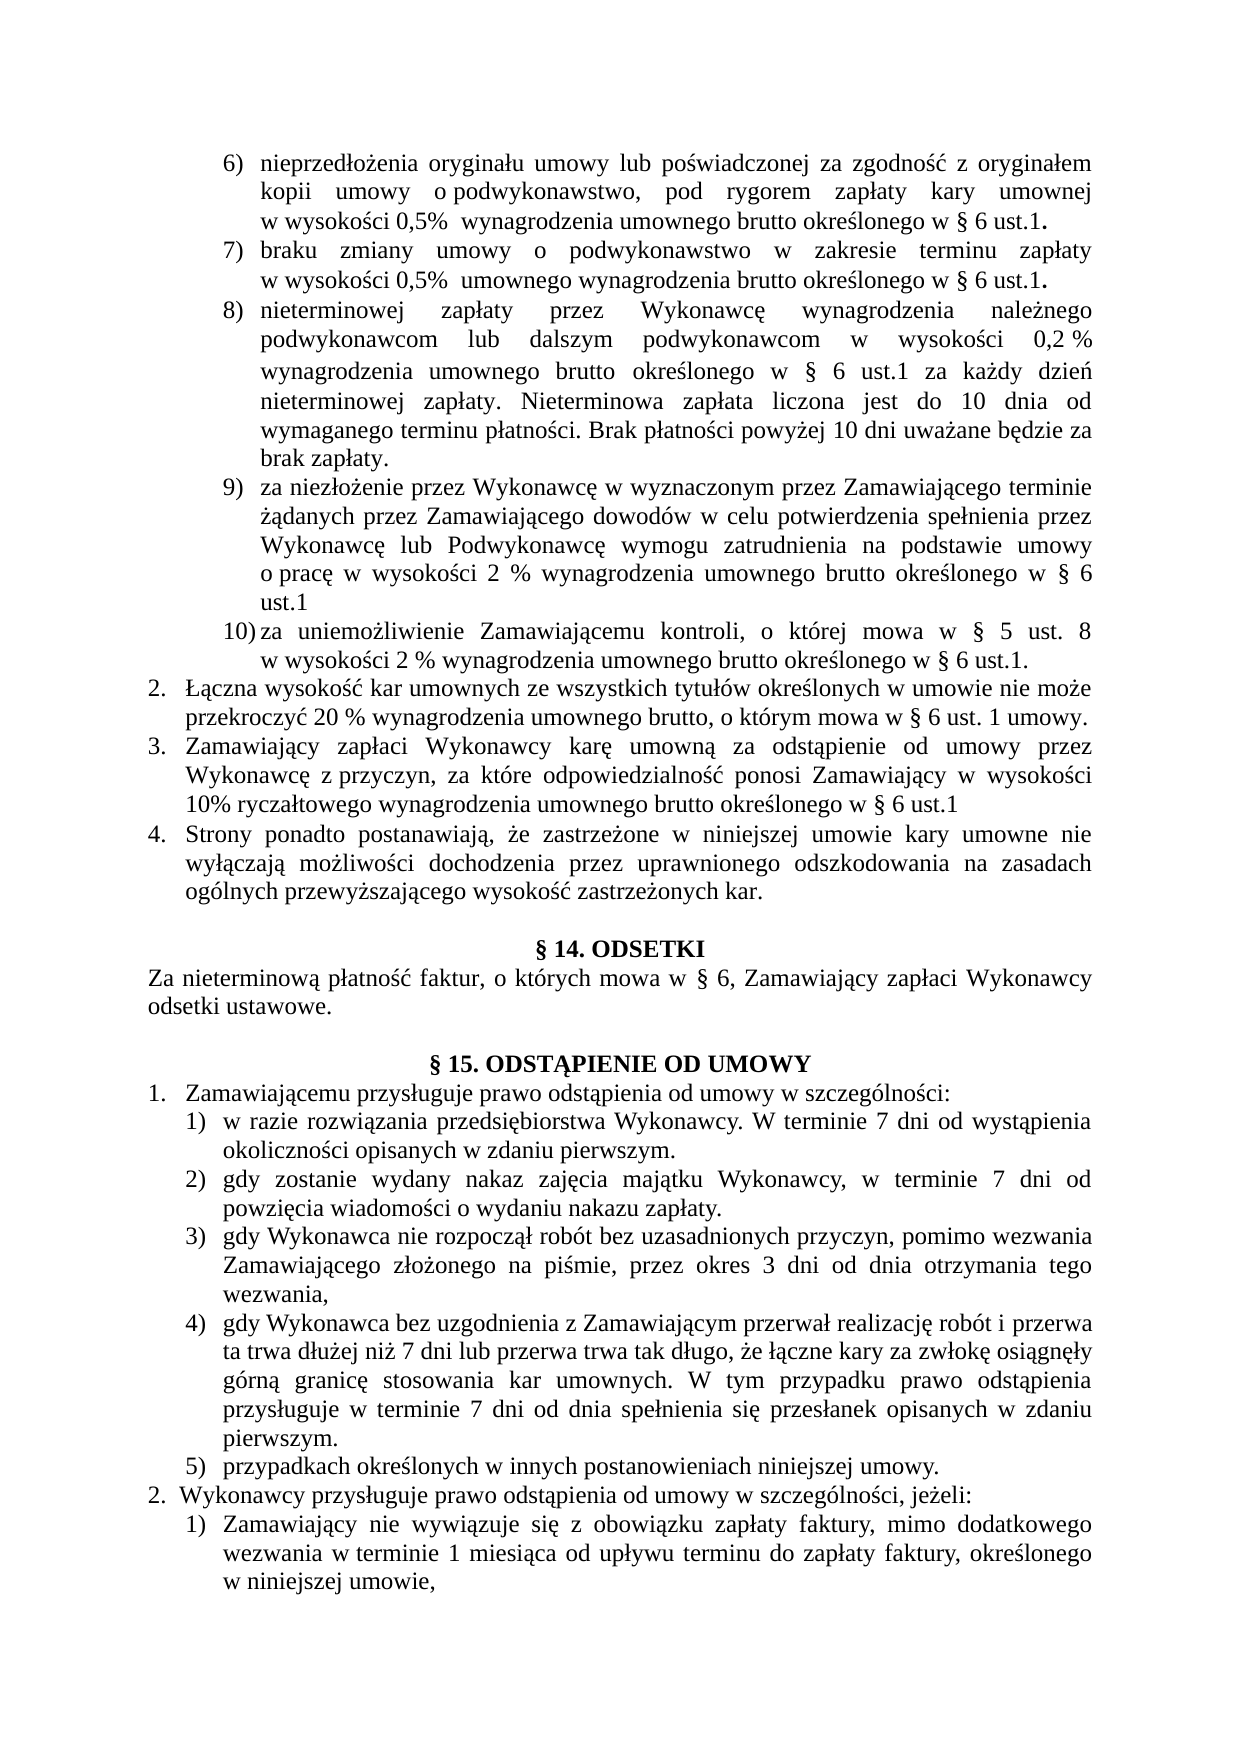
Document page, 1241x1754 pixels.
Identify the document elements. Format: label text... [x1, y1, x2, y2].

list Zamawiający zapłaci Wykonawcy karę umowną za odstąpienie od umowy przez Wykonawcę z przyczyn, za które odpowiedzialność ponosi Zamawiający w wysokości 10% ryczałtowego wynagrodzenia umownego brutto określonego w § 6 ust.1 [148, 731, 1093, 819]
list braku zmiany umowy o podwykonawstwo w zakresie terminu zapłaty w wysokości 0,5% umownego wynagrodzenia brutto określonego w § 6 ust.1. [223, 236, 1093, 295]
text § 14. ODSETKI [148, 934, 1093, 963]
text 2. Wykonawcy przysługuje prawo odstąpienia od umowy w szczególności, jeżeli: [148, 1480, 1093, 1509]
list gdy zostanie wydany nakaz zajęcia majątku Wykonawcy, w terminie 7 dni od powzięcia wiadomości o wydaniu nakazu zapłaty. [185, 1164, 1093, 1221]
list nieprzedłożenia oryginału umowy lub poświadczonej za zgodność z oryginałem kopii umowy o podwykonawstwo, pod rygorem zapłaty kary umownej w wysokości 0,5% wynagrodzenia umownego brutto określonego w § 6 ust.1. [223, 148, 1093, 236]
list za uniemożliwienie Zamawiającemu kontroli, o której mowa w § 5 ust. 8 w wysokości 2 % wynagrodzenia umownego brutto określonego w § 6 ust.1. [223, 616, 1093, 673]
list Zamawiający nie wywiązuje się z obowiązku zapłaty faktury, mimo dodatkowego wezwania w terminie 1 miesiąca od upływu terminu do zapłaty faktury, określonego w niniejszej umowie, [185, 1509, 1093, 1595]
list nieterminowej zapłaty przez Wykonawcę wynagrodzenia należnego podwykonawcom lub dalszym podwykonawcom w wysokości 0,2 % wynagrodzenia umownego brutto określonego w § 6 ust.1 za każdy dzień nieterminowej zapłaty. Nieterminowa zapłata liczona jest do 10 dnia od wymaganego terminu płatności. Brak płatności powyżej 10 dni uważane będzie za brak zapłaty. [223, 295, 1093, 472]
list przypadkach określonych w innych postanowieniach niniejszej umowy. [185, 1451, 1093, 1480]
list Strony ponadto postanawiają, że zastrzeżone w niniejszej umowie kary umowne nie wyłączają możliwości dochodzenia przez uprawnionego odszkodowania na zasadach ogólnych przewyższającego wysokość zastrzeżonych kar. [148, 819, 1093, 905]
text Za nieterminową płatność faktur, o których mowa w § 6, Zamawiający zapłaci Wykonawcy odsetki ustawowe. [148, 963, 1093, 1020]
list w razie rozwiązania przedsiębiorstwa Wykonawcy. W terminie 7 dni od wystąpienia okoliczności opisanych w zdaniu pierwszym. [185, 1106, 1093, 1164]
list gdy Wykonawca nie rozpoczął robót bez uzasadnionych przyczyn, pomimo wezwania Zamawiającego złożonego na piśmie, przez okres 3 dni od dnia otrzymania tego wezwania, [185, 1221, 1093, 1308]
text § 15. ODSTĄPIENIE OD UMOWY [148, 1049, 1093, 1078]
list Zamawiającemu przysługuje prawo odstąpienia od umowy w szczególności: [148, 1078, 1093, 1106]
list Łączna wysokość kar umownych ze wszystkich tytułów określonych w umowie nie może przekroczyć 20 % wynagrodzenia umownego brutto, o którym mowa w § 6 ust. 1 umowy. [148, 673, 1093, 731]
list za niezłożenie przez Wykonawcę w wyznaczonym przez Zamawiającego terminie żądanych przez Zamawiającego dowodów w celu potwierdzenia spełnienia przez Wykonawcę lub Podwykonawcę wymogu zatrudnienia na podstawie umowy o pracę w wysokości 2 % wynagrodzenia umownego brutto określonego w § 6 ust.1 [223, 472, 1093, 616]
list gdy Wykonawca bez uzgodnienia z Zamawiającym przerwał realizację robót i przerwa ta trwa dłużej niż 7 dni lub przerwa trwa tak długo, że łączne kary za zwłokę osiągnęły górną granicę stosowania kar umownych. W tym przypadku prawo odstąpienia przysługuje w terminie 7 dni od dnia spełnienia się przesłanek opisanych w zdaniu pierwszym. [185, 1308, 1093, 1451]
